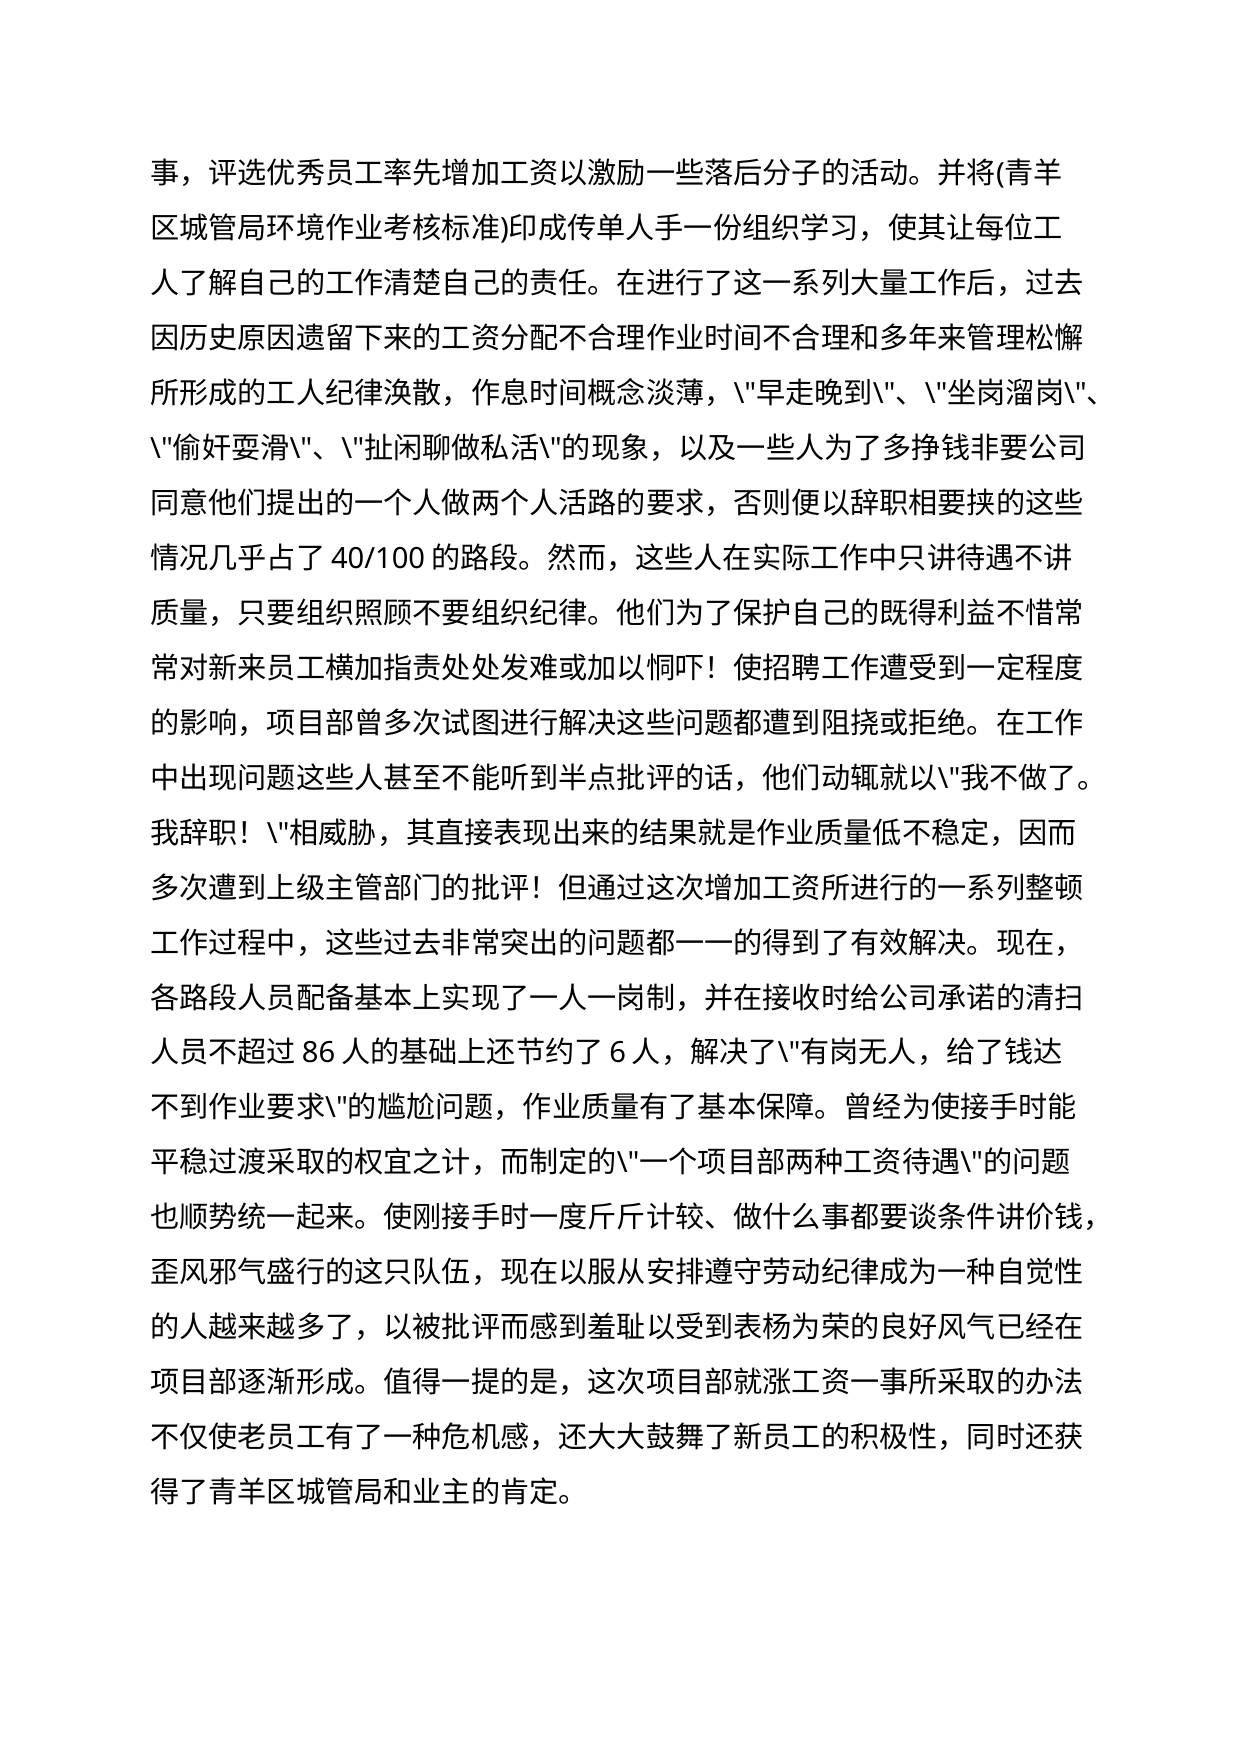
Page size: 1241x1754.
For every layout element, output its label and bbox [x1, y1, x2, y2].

text [150, 150, 1090, 1511]
